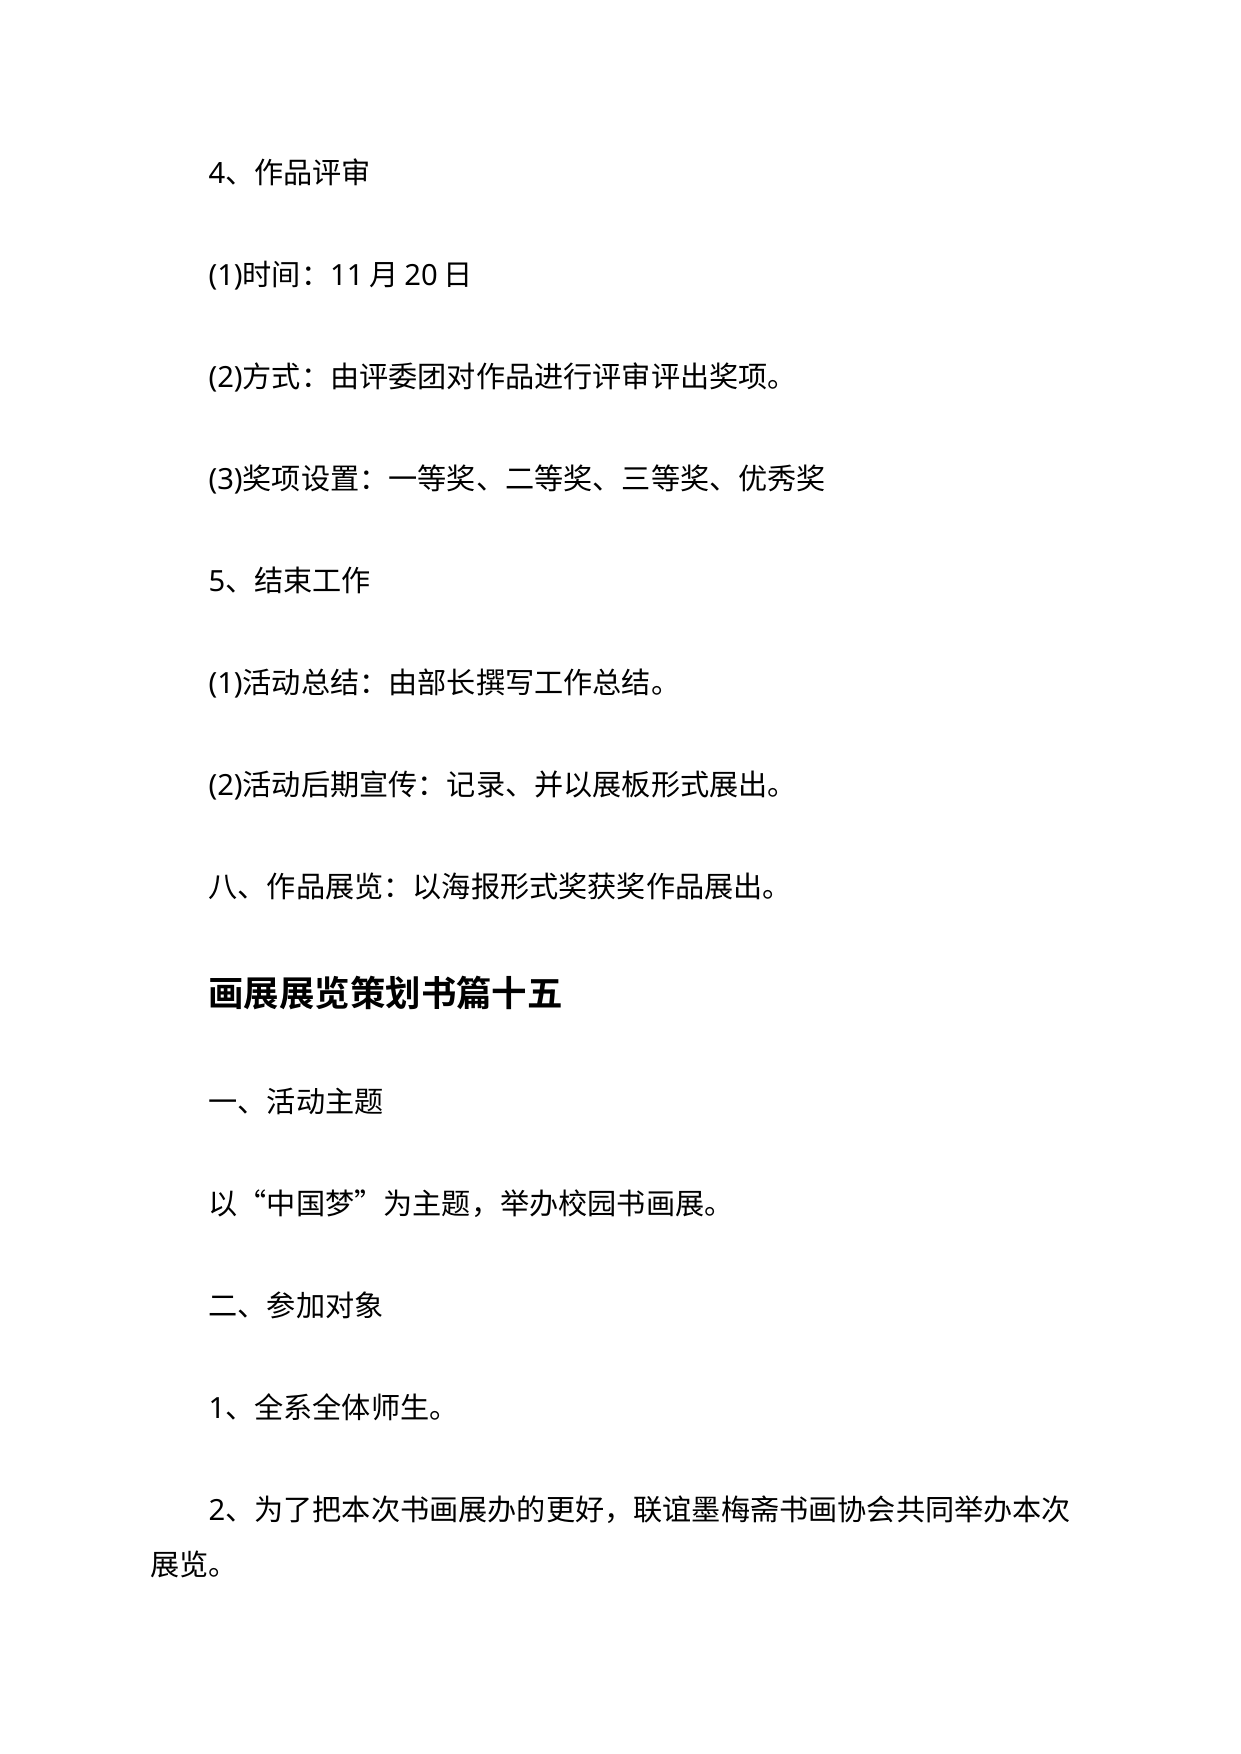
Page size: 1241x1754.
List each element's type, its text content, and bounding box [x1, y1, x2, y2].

text (1)活动总结：由部长撰写工作总结。 [150, 660, 1090, 702]
text 1、全系全体师生。 [150, 1384, 1090, 1427]
text 4、作品评审 [150, 150, 1090, 192]
text 5、结束工作 [150, 558, 1090, 600]
text 2、为了把本次书画展办的更好，联谊墨梅斋书画协会共同举办本次展览。 [150, 1486, 1090, 1584]
text 八、作品展览：以海报形式奖获奖作品展出。 [150, 864, 1090, 906]
text (3)奖项设置：一等奖、二等奖、三等奖、优秀奖 [150, 456, 1090, 498]
text 一、活动主题 [150, 1079, 1090, 1121]
text 画展展览策划书篇十五 [150, 966, 1090, 1017]
text 以“中国梦”为主题，举办校园书画展。 [150, 1181, 1090, 1223]
text (2)活动后期宣传：记录、并以展板形式展出。 [150, 762, 1090, 804]
text (2)方式：由评委团对作品进行评审评出奖项。 [150, 354, 1090, 396]
text 二、参加对象 [150, 1283, 1090, 1325]
text (1)时间：11月20日 [150, 252, 1090, 294]
